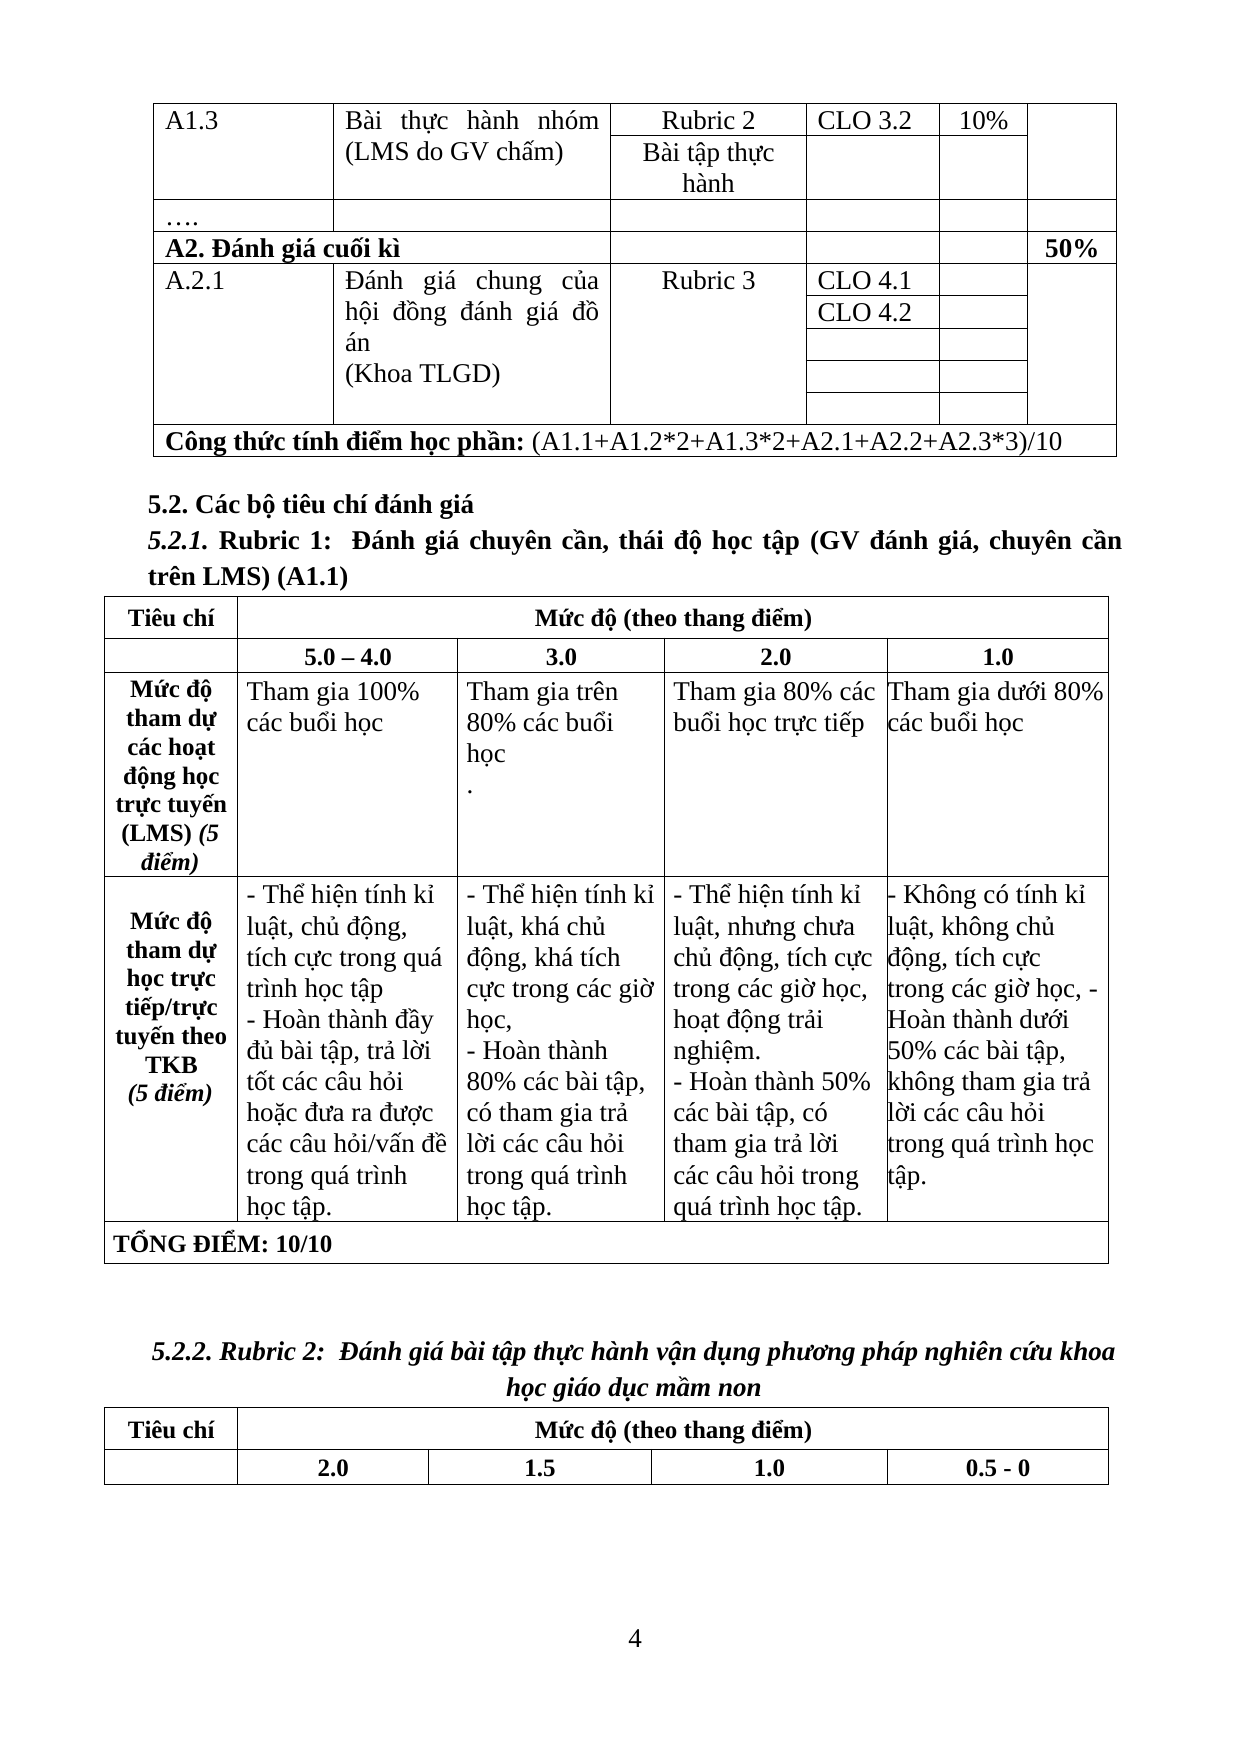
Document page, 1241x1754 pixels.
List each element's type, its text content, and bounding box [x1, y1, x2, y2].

table_cell 3.0 [458, 639, 664, 672]
table_cell CLO 3.2 [807, 104, 939, 135]
table_cell 2.0 [238, 1450, 428, 1483]
text 5.2. Các bộ tiêu chí đánh giá [148, 488, 1122, 519]
table_cell Rubric 2 [611, 104, 806, 135]
table_cell 0.5 - 0 [888, 1450, 1108, 1483]
table_cell - Thể hiện tính kỉ luật, khá chủ động, khá tích cực trong các giờ học, - Hoàn thành 80% các bài tập, có tham gia trả lời các câu hỏi trong quá trình học tập. [458, 877, 664, 1221]
table_cell [807, 232, 939, 263]
table_cell 1.5 [429, 1450, 651, 1483]
table_cell Tham gia 100% các buổi học [238, 673, 457, 876]
table_cell Tham gia trên 80% các buổi học . [458, 673, 664, 876]
table_cell Tham gia 80% các buổi học trực tiếp [665, 673, 887, 876]
table_header Tiêu chí [105, 1408, 237, 1449]
table_cell [940, 232, 1027, 263]
table_cell 5.0 – 4.0 [238, 639, 457, 672]
table_cell 2.0 [665, 639, 887, 672]
table_cell [807, 136, 939, 199]
table_cell - Thể hiện tính kỉ luật, nhưng chưa chủ động, tích cực trong các giờ học, hoạt động trải nghiệm. - Hoàn thành 50% các bài tập, có tham gia trả lời các câu hỏi trong quá trình học tập. [665, 877, 887, 1221]
table_cell A.2.1 [154, 264, 333, 424]
table_cell Rubric 3 [611, 264, 806, 424]
table_cell CLO 4.1 [807, 264, 939, 295]
table_cell [940, 329, 1027, 359]
table_cell …. [154, 200, 333, 231]
table_cell [807, 361, 939, 392]
table_cell - Không có tính kỉ luật, không chủ động, tích cực trong các giờ học, - Hoàn thành dưới 50% các bài tập, không tham gia trả lời các câu hỏi trong quá trình học tập. [888, 877, 1108, 1221]
table_cell [807, 200, 939, 231]
text 5.2.1. Rubric 1: Đánh giá chuyên cần, thái độ học tập (GV đánh giá, chuyên cần trên LMS) (A1.1) [148, 524, 1122, 591]
table_cell Tham gia dưới 80% các buổi học [888, 673, 1108, 876]
table_cell 10% [940, 104, 1027, 135]
table_header Mức độ (theo thang điểm) [238, 1408, 1108, 1449]
table_cell A1.3 [154, 104, 333, 199]
table_cell Bài thực hành nhóm (LMS do GV chấm) [334, 104, 610, 199]
table_cell Công thức tính điểm học phần: (A1.1+A1.2*2+A1.3*2+A2.1+A2.2+A2.3*3)/10 [154, 425, 1116, 456]
table_cell [1028, 264, 1116, 424]
table_cell [1028, 104, 1116, 199]
table_cell [807, 393, 939, 424]
table_cell 1.0 [652, 1450, 887, 1483]
table_cell TỔNG ĐIỂM: 10/10 [105, 1222, 1108, 1263]
table_cell [940, 136, 1027, 199]
table_cell [1028, 200, 1116, 231]
table_cell [940, 393, 1027, 424]
table_cell [940, 361, 1027, 392]
table_cell [611, 200, 806, 231]
table_cell Đánh giá chung của hội đồng đánh giá đồ án (Khoa TLGD) [334, 264, 610, 424]
table_cell Mức độ tham dự các hoạt động học trực tuyến (LMS) (5 điểm) [105, 673, 237, 876]
table_cell [807, 329, 939, 359]
table_cell [940, 200, 1027, 231]
table_cell CLO 4.2 [807, 296, 939, 327]
table_cell [940, 264, 1027, 295]
table_header Tiêu chí [105, 597, 237, 637]
table_cell Mức độ tham dự học trực tiếp/trực tuyến theo TKB (5 điểm) [105, 877, 237, 1221]
table_cell A2. Đánh giá cuối kì [154, 232, 610, 263]
table_cell [940, 296, 1027, 327]
table_cell 50% [1028, 232, 1116, 263]
table_cell Bài tập thực hành [611, 136, 806, 199]
table_cell [334, 200, 610, 231]
table_cell 1.0 [888, 639, 1108, 672]
table_cell [105, 639, 237, 672]
text 5.2.2. Rubric 2: Đánh giá bài tập thực hành vận dụng phương pháp nghiên cứu khoa học giáo dục mầm non [148, 1336, 1122, 1402]
table_cell [105, 1450, 237, 1483]
table_cell [611, 232, 806, 263]
table_cell - Thể hiện tính kỉ luật, chủ động, tích cực trong quá trình học tập - Hoàn thành đầy đủ bài tập, trả lời tốt các câu hỏi hoặc đưa ra được các câu hỏi/vấn đề trong quá trình học tập. [238, 877, 457, 1221]
table_header Mức độ (theo thang điểm) [238, 597, 1108, 637]
